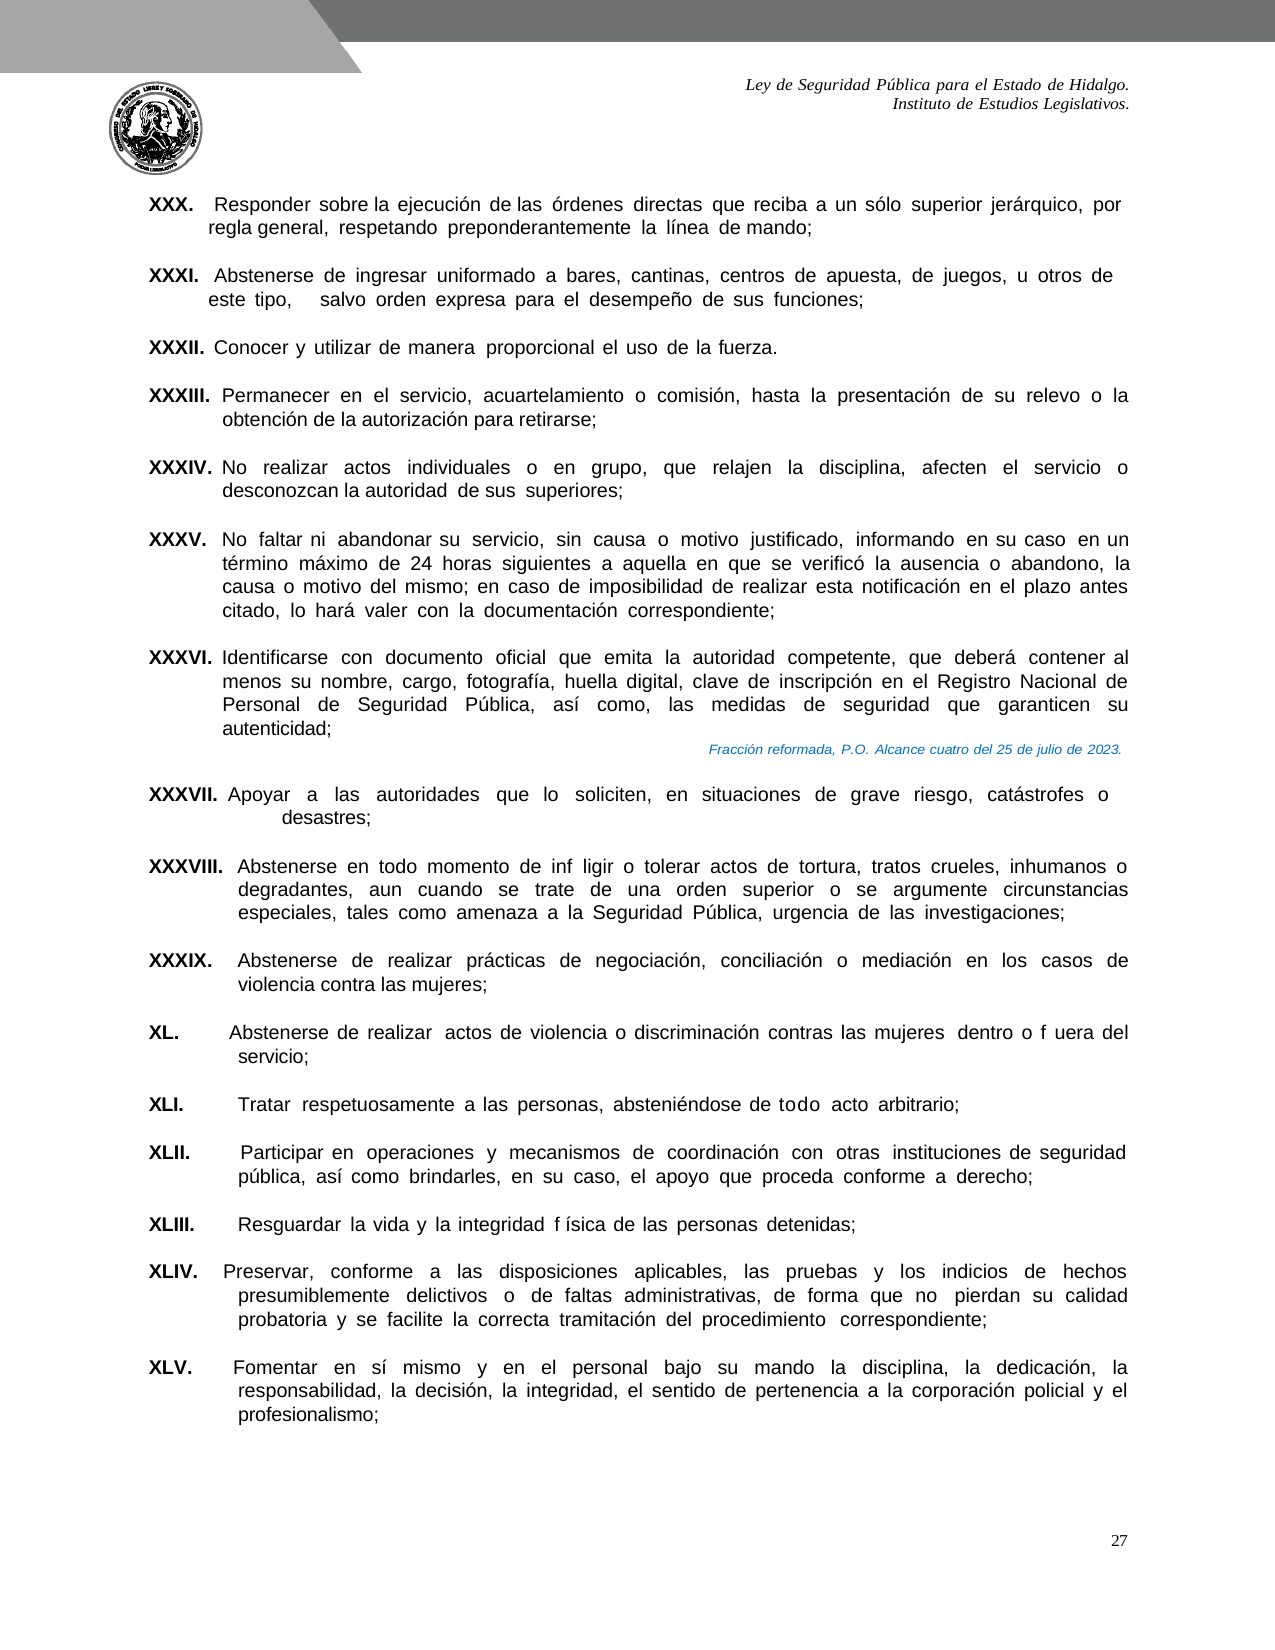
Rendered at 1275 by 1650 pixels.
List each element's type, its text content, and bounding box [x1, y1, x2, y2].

picture [0, 0, 1275, 175]
text XLIV. Preservar, conforme a las disposiciones aplicables, las pruebas y los indicios de hechos presumiblemente delictivos o de faltas administrativas, de forma que no pierdan su calidad probatoria y se facilite la correcta tramitación del procedimiento correspondiente; [148, 1260, 1128, 1331]
list No faltar ni abandonar su servicio, sin causa o motivo justificado, informando en su caso en un término máximo de 24 horas siguientes a aquella en que se verificó la ausencia o abandono, la causa o motivo del mismo; en caso de imposibilidad de realizar esta notificación en el plazo antes citado, lo hará valer con la documentación correspondiente; [148, 528, 1130, 622]
list Responder sobre la ejecución de las órdenes directas que reciba a un sólo superior jerárquico, por regla general, respetando preponderantemente la línea de mando; [148, 192, 1130, 238]
text XLI. Tratar respetuosamente a las personas, absteniéndose de todo acto arbitrario; [148, 1093, 1142, 1116]
list Permanecer en el servicio, acuartelamiento o comisión, hasta la presentación de su relevo o la obtención de la autorización para retirarse; [148, 384, 1129, 430]
list Abstenerse de ingresar uniformado a bares, cantinas, centros de apuesta, de juegos, u otros de este tipo, salvo orden expresa para el desempeño de sus funciones; [148, 264, 1129, 310]
list Abstenerse de realizar prácticas de negociación, conciliación o mediación en los casos de violencia contra las mujeres; [148, 949, 1129, 995]
list Apoyar a las autoridades que lo soliciten, en situaciones de grave riesgo, catástrofes o desastres; [148, 783, 1128, 829]
text XLII. Participar en operaciones y mecanismos de coordinación con otras instituciones de seguridad pública, así como brindarles, en su caso, el apoyo que proceda conforme a derecho; [148, 1141, 1127, 1187]
text Fracción reformada, P.O. Alcance cuatro del 25 de julio de 2023. [709, 742, 1142, 757]
list Identificarse con documento oficial que emita la autoridad competente, que deberá contener al menos su nombre, cargo, fotografía, huella digital, clave de inscripción en el Registro Nacional de Personal de Seguridad Pública, así como, las medidas de seguridad que garanticen su autenticidad; [148, 646, 1129, 740]
text XL. Abstenerse de realizar actos de violencia o discriminación contras las mujeres dentro o f uera del servicio; [148, 1021, 1129, 1067]
list Conocer y utilizar de manera proporcional el uso de la fuerza. [148, 336, 1142, 358]
list Abstenerse en todo momento de inf ligir o tolerar actos de tortura, tratos crueles, inhumanos o degradantes, aun cuando se trate de una orden superior o se argumente circunstancias especiales, tales como amenaza a la Seguridad Pública, urgencia de las investigaciones; [148, 854, 1128, 924]
text XLIII. Resguardar la vida y la integridad f ísica de las personas detenidas; [148, 1213, 1142, 1236]
list No realizar actos individuales o en grupo, que relajen la disciplina, afecten el servicio o desconozcan la autoridad de sus superiores; [148, 456, 1128, 502]
text XLV. Fomentar en sí mismo y en el personal bajo su mando la disciplina, la dedicación, la responsabilidad, la decisión, la integridad, el sentido de pertenencia a la corporación policial y el profesionalismo; [148, 1356, 1129, 1425]
